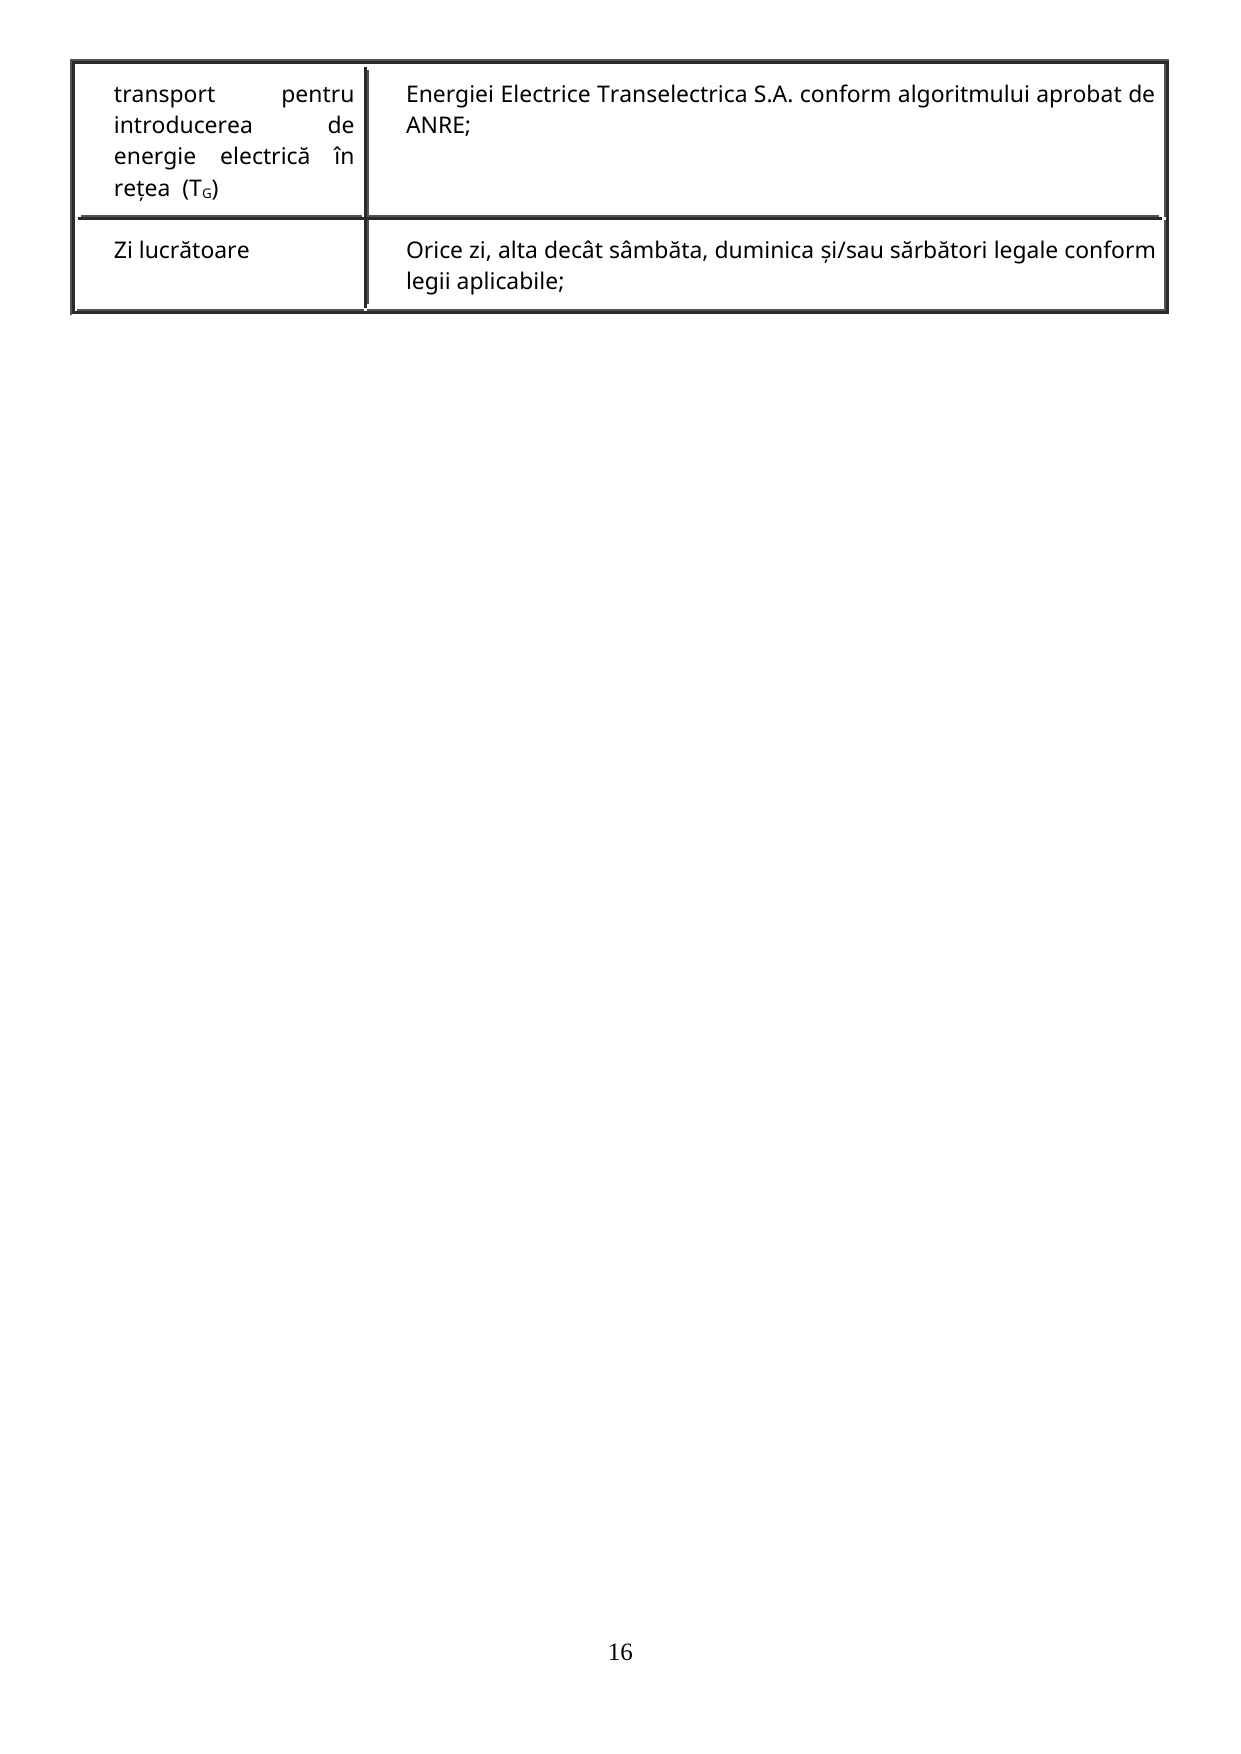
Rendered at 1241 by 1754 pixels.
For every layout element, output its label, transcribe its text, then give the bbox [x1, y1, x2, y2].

table_cell Orice zi, alta decât sâmbăta, duminica și/sau sărbători legale conform legii aplicabile; [365, 215, 1166, 309]
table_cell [365, 64, 1164, 215]
table_cell Zi lucrătoare [75, 215, 365, 309]
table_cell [77, 64, 365, 215]
